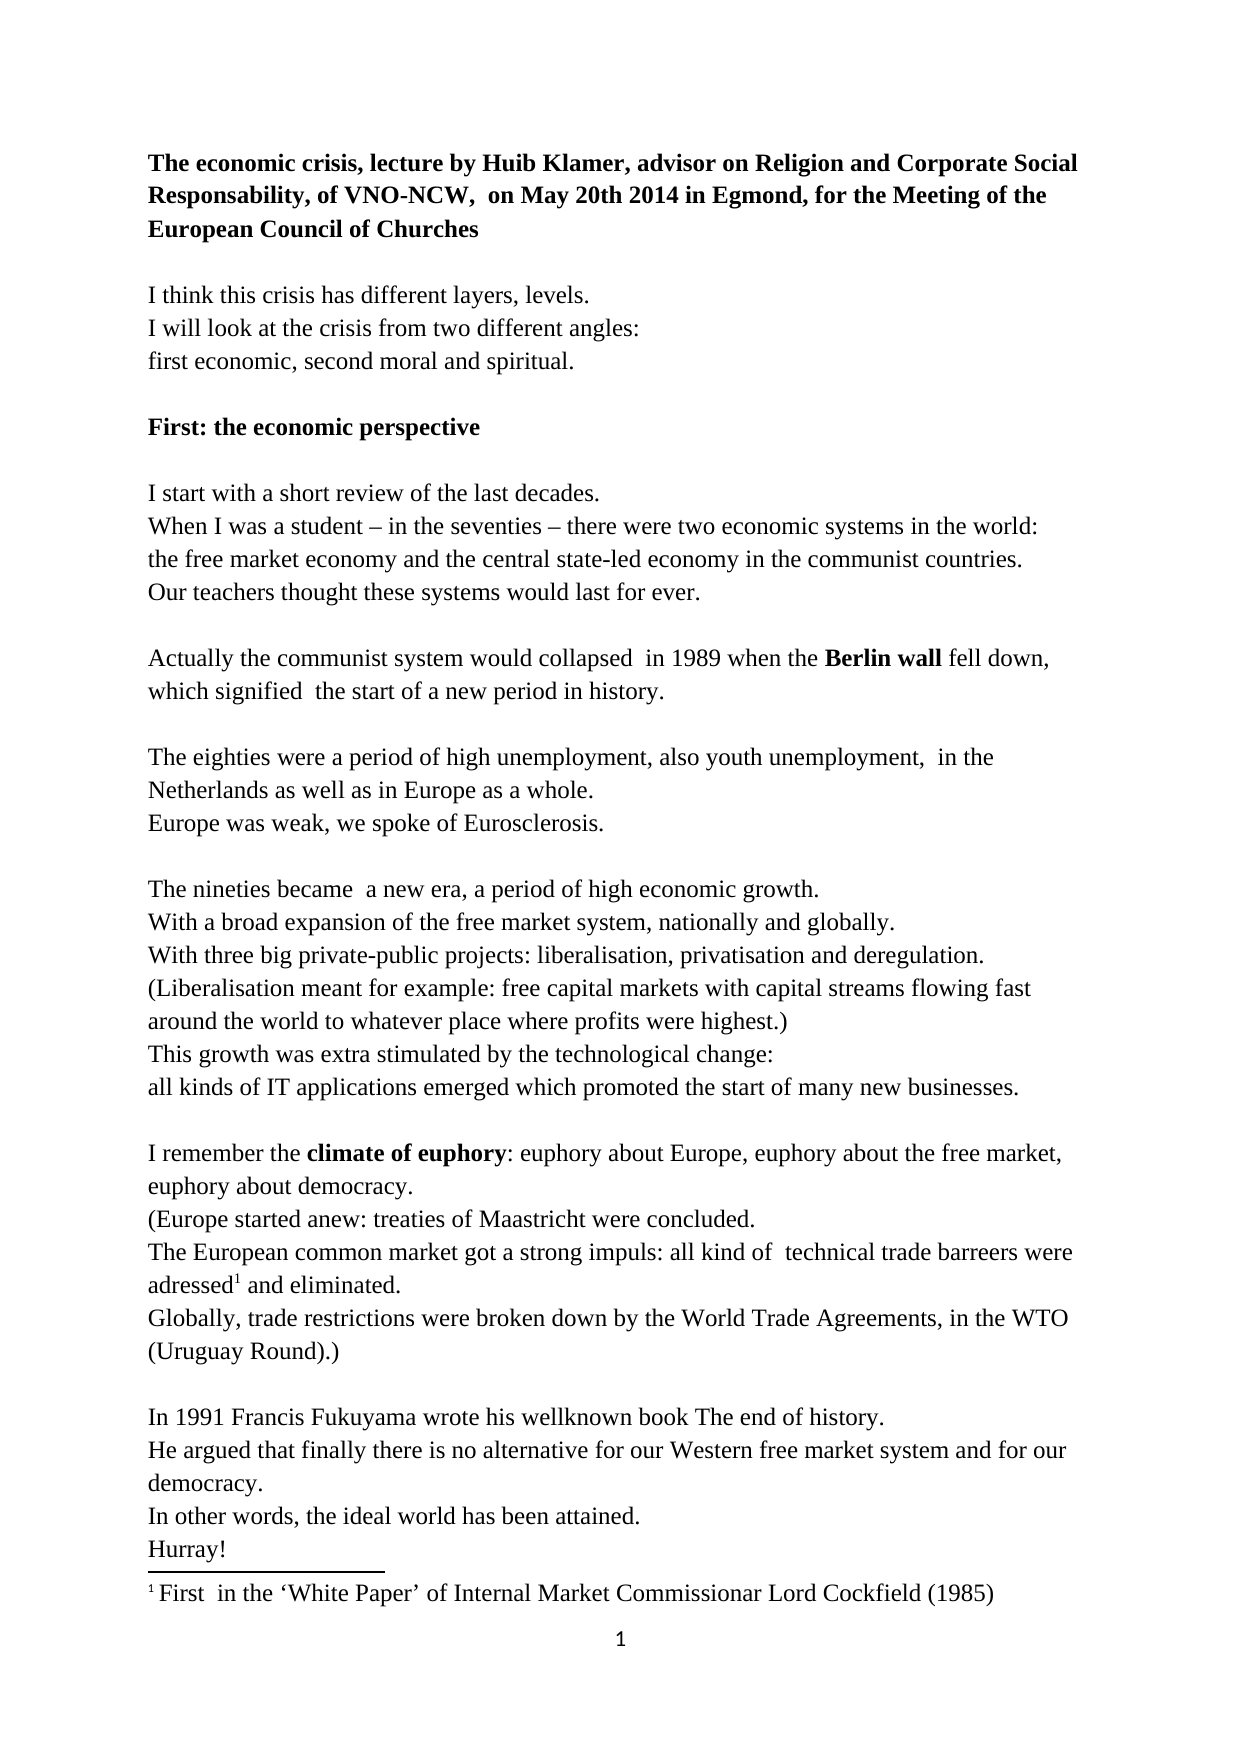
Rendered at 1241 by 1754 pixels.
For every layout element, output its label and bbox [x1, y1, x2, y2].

text [148, 148, 1093, 1563]
